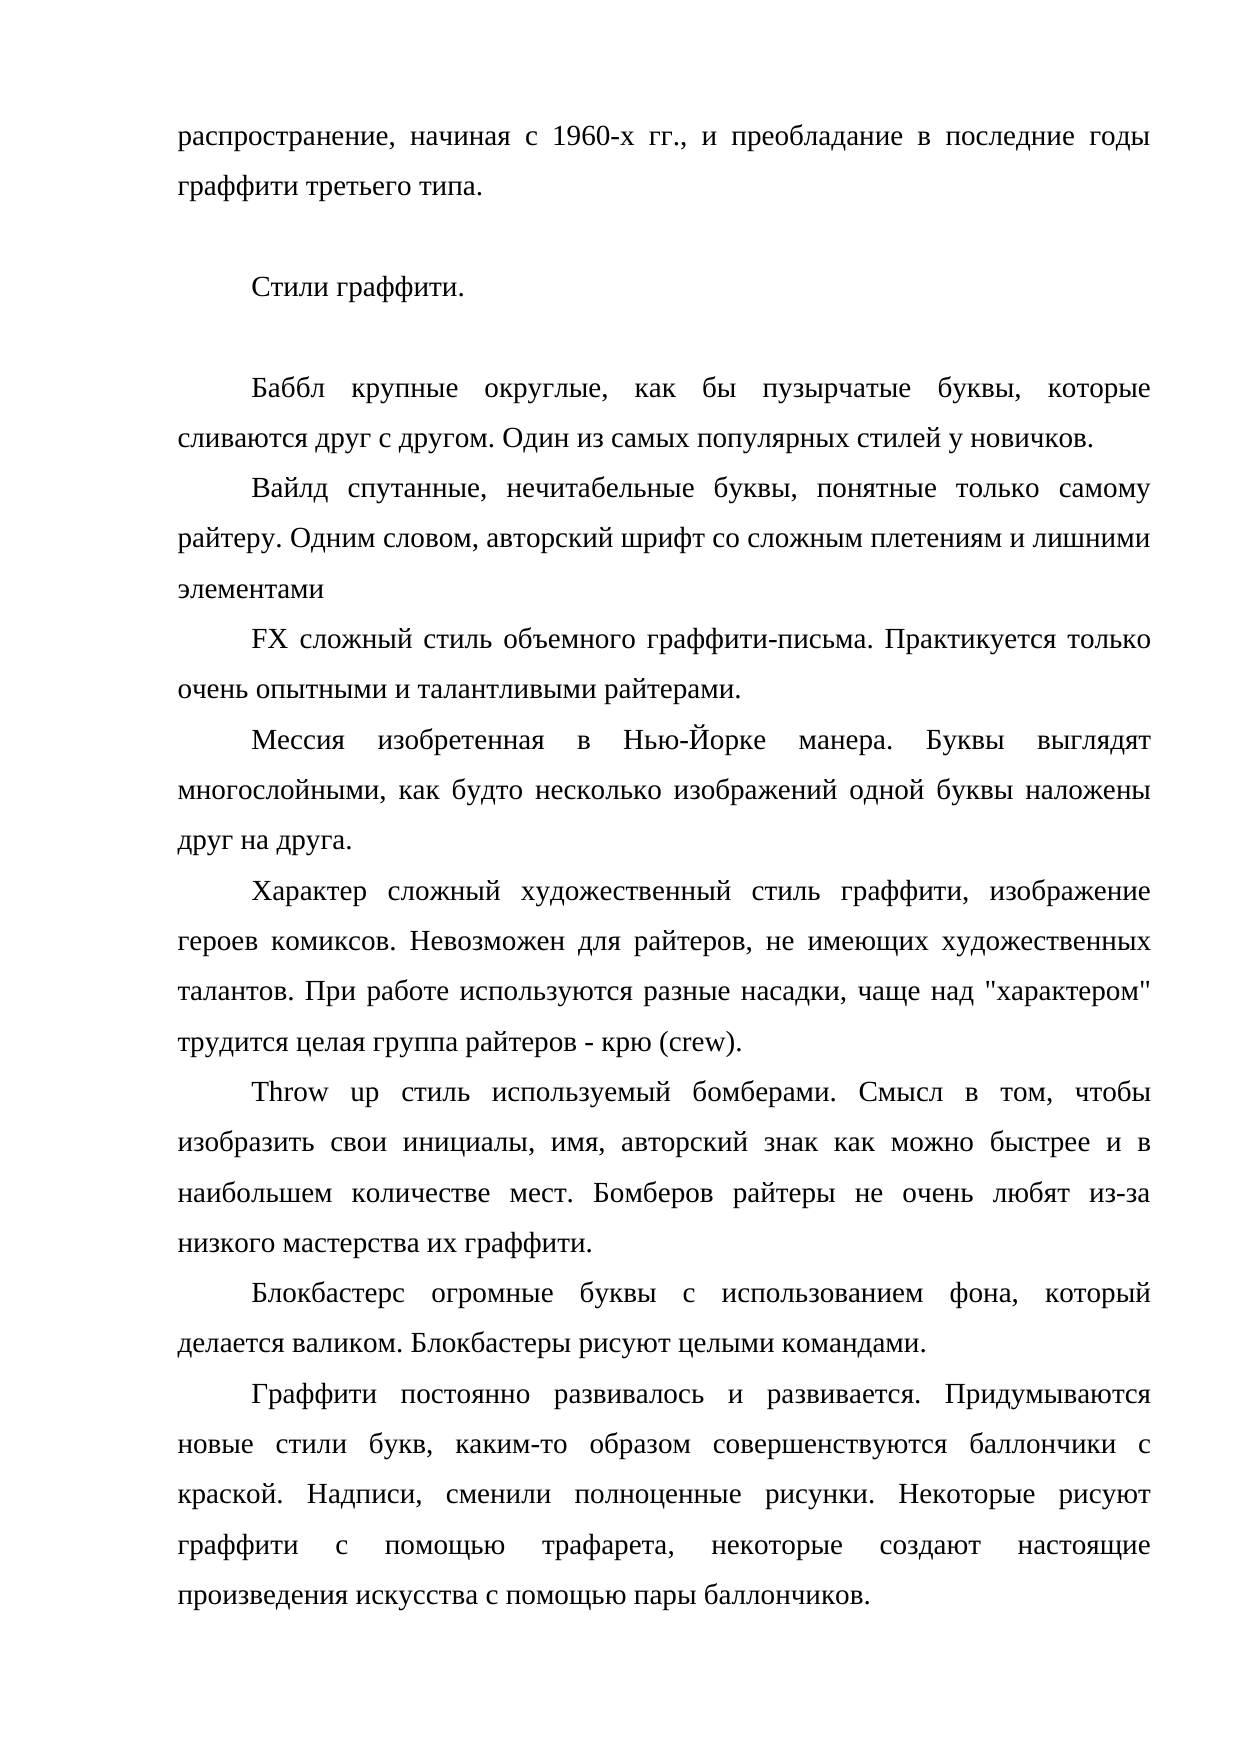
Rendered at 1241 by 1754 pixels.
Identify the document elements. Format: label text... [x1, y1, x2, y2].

text Граффити постоянно развивалось и развивается. Придумываются новые стили букв, каким-то образом совершенствуются баллончики с краской. Надписи, сменили полноценные рисунки. Некоторые рисуют граффити с помощью трафарета, некоторые создают настоящие произведения искусства с помощью пары баллончиков. [177, 1376, 1152, 1611]
text Блокбастерс огромные буквы с использованием фона, который делается валиком. Блокбастеры рисуют целыми командами. [177, 1275, 1152, 1359]
text FX сложный стиль объемного граффити-письма. Практикуется только очень опытными и талантливыми райтерами. [177, 621, 1152, 705]
text Вайлд спутанные, нечитабельные буквы, понятные только самому райтеру. Одним словом, авторский шрифт со сложным плетениям и лишними элементами [177, 470, 1152, 604]
text Характер сложный художественный стиль граффити, изображение героев комиксов. Невозможен для райтеров, не имеющих художественных талантов. При работе используются разные насадки, чаще над "характером" трудится целая группа райтеров - крю (crew). [177, 873, 1152, 1057]
text Стили граффити. [177, 269, 1152, 303]
text Мессия изобретенная в Нью-Йорке манера. Буквы выглядят многослойными, как будто несколько изображений одной буквы наложены друг на друга. [177, 722, 1152, 856]
text Throw up стиль используемый бомберами. Смысл в том, чтобы изобразить свои инициалы, имя, авторский знак как можно быстрее и в наибольшем количестве мест. Бомберов райтеры не очень любят из-за низкого мастерства их граффити. [177, 1074, 1152, 1258]
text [177, 118, 1152, 202]
text Баббл крупные округлые, как бы пузырчатые буквы, которые сливаются друг с другом. Один из самых популярных стилей у новичков. [177, 370, 1152, 453]
